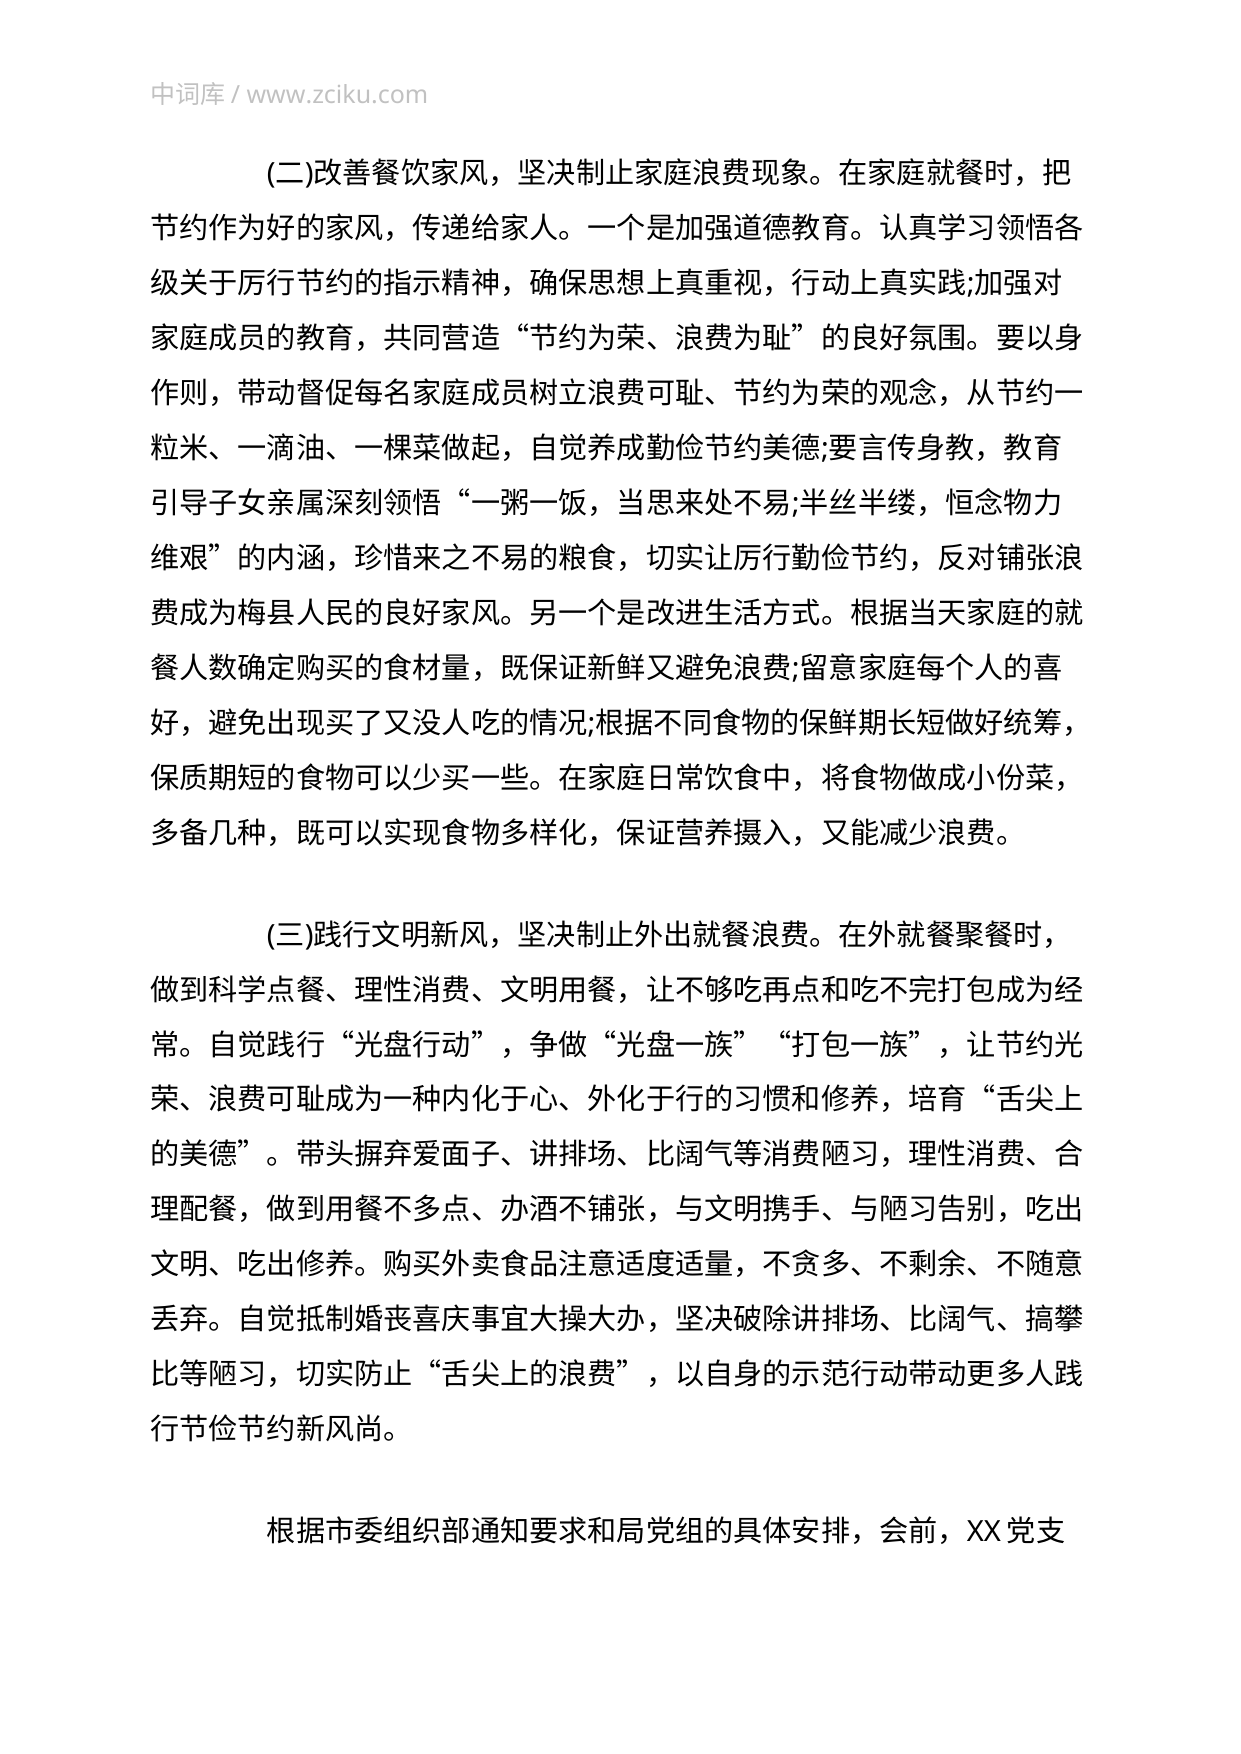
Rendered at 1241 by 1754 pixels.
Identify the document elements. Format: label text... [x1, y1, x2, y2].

text (三)践行文明新风，坚决制止外出就餐浪费。在外就餐聚餐时，做到科学点餐、理性消费、文明用餐，让不够吃再点和吃不完打包成为经常。自觉践行“光盘行动”，争做“光盘一族”“打包一族”，让节约光荣、浪费可耻成为一种内化于心、外化于行的习惯和修养，培育“舌尖上的美德”。带头摒弃爱面子、讲排场、比阔气等消费陋习，理性消费、合理配餐，做到用餐不多点、办酒不铺张，与文明携手、与陋习告别，吃出文明、吃出修养。购买外卖食品注意适度适量，不贪多、不剩余、不随意丢弃。自觉抵制婚丧喜庆事宜大操大办，坚决破除讲排场、比阔气、搞攀比等陋习，切实防止“舌尖上的浪费”，以自身的示范行动带动更多人践行节俭节约新风尚。 [150, 911, 1090, 1448]
text (二)改善餐饮家风，坚决制止家庭浪费现象。在家庭就餐时，把节约作为好的家风，传递给家人。一个是加强道德教育。认真学习领悟各级关于厉行节约的指示精神，确保思想上真重视，行动上真实践;加强对家庭成员的教育，共同营造“节约为荣、浪费为耻”的良好氛围。要以身作则，带动督促每名家庭成员树立浪费可耻、节约为荣的观念，从节约一粒米、一滴油、一棵菜做起，自觉养成勤俭节约美德;要言传身教，教育引导子女亲属深刻领悟“一粥一饭，当思来处不易;半丝半缕，恒念物力维艰”的内涵，珍惜来之不易的粮食，切实让厉行勤俭节约，反对铺张浪费成为梅县人民的良好家风。另一个是改进生活方式。根据当天家庭的就餐人数确定购买的食材量，既保证新鲜又避免浪费;留意家庭每个人的喜好，避免出现买了又没人吃的情况;根据不同食物的保鲜期长短做好统筹，保质期短的食物可以少买一些。在家庭日常饮食中，将食物做成小份菜，多备几种，既可以实现食物多样化，保证营养摄入，又能减少浪费。 [150, 150, 1090, 852]
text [150, 1507, 1090, 1549]
